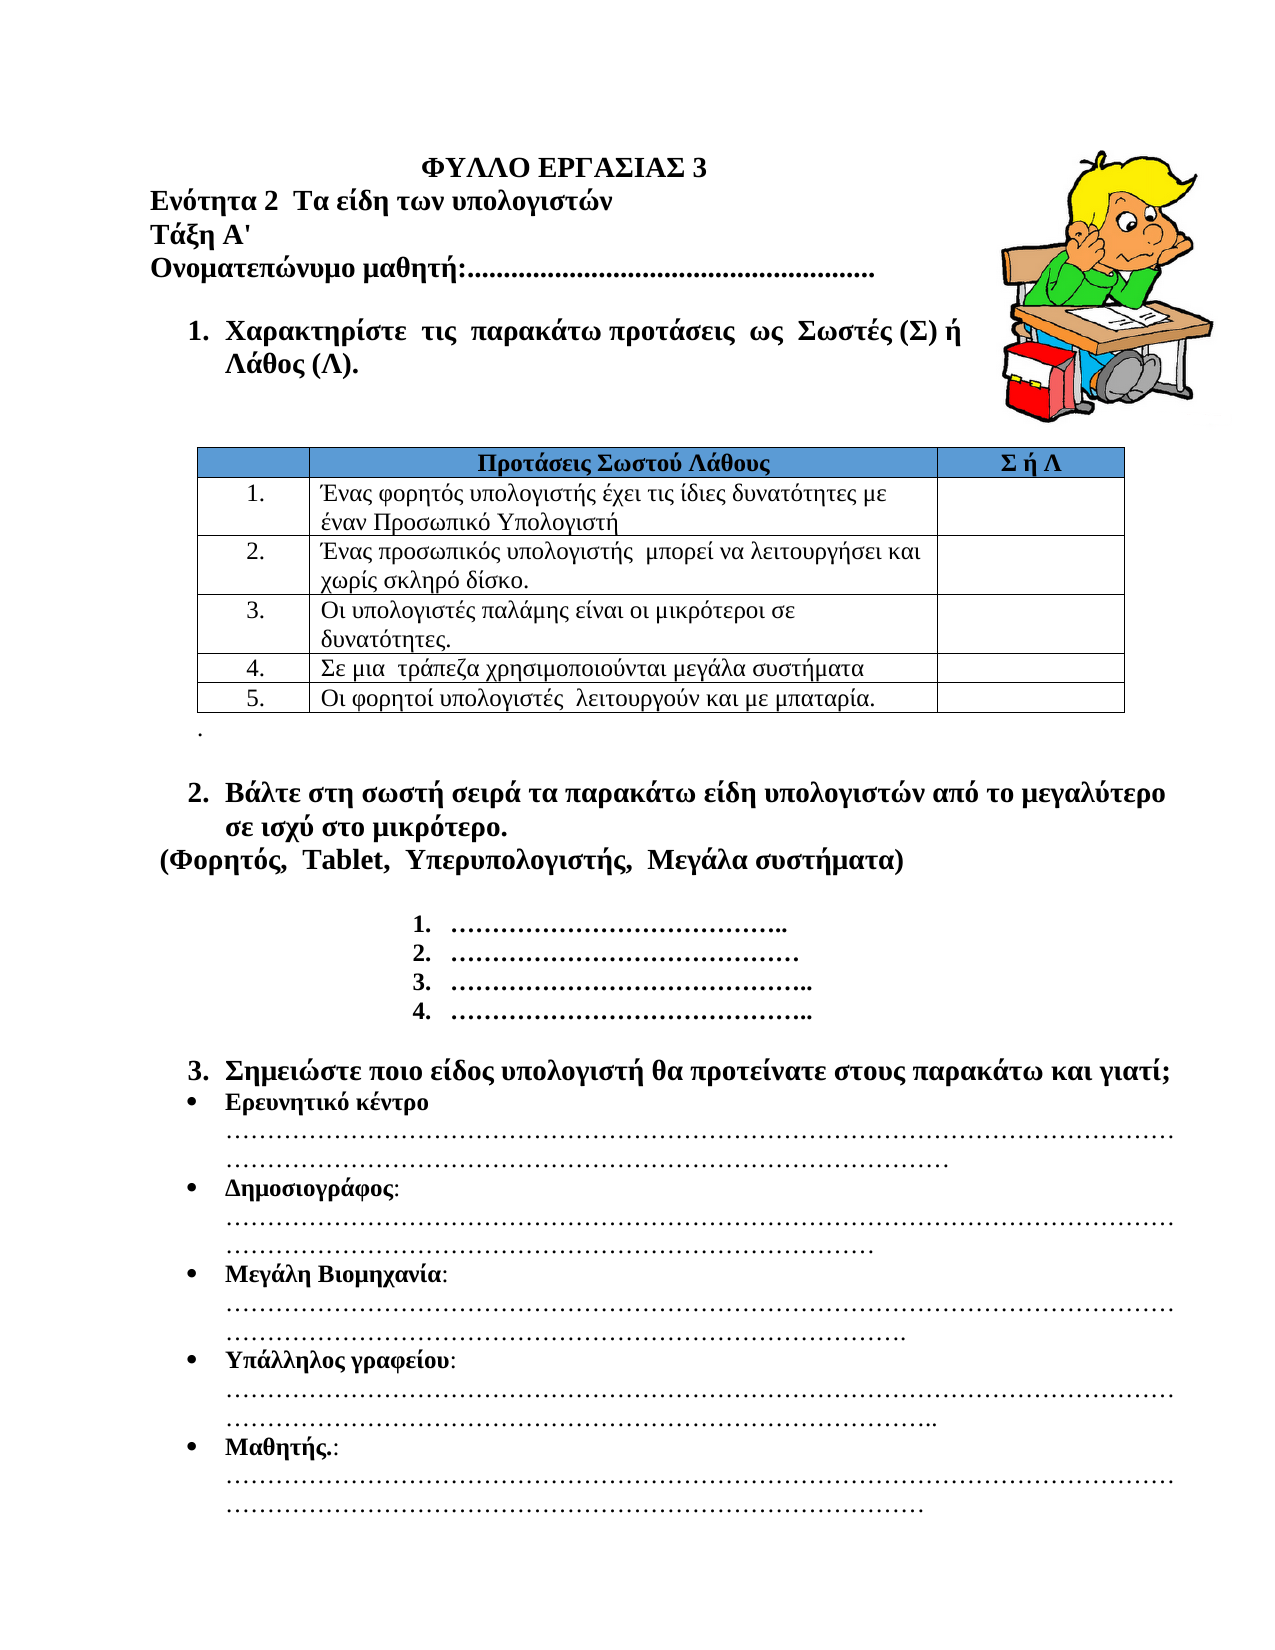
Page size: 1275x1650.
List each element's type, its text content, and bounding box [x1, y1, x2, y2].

list …………………………………….. [412, 996, 1181, 1024]
table_cell [938, 654, 1124, 682]
text Ενότητα 2 Τα είδη των υπολογιστών [150, 183, 977, 217]
table_cell Οι υπολογιστές παλάμης είναι οι μικρότεροι σε δυνατότητες. [310, 595, 937, 652]
list Δημοσιογράφος:………………………………………………………………………………………………………………………………………………………………………… [187, 1173, 1181, 1259]
list Υπάλληλος γραφείου:……………………………………………………………………………………………………………………………………………………………………………….. [187, 1346, 1181, 1432]
table_cell Ένας προσωπικός υπολογιστής μπορεί να λειτουργήσει και χωρίς σκληρό δίσκο. [310, 536, 937, 594]
list Μεγάλη Βιομηχανία: ……………………………………………………………………………………………………………………………………………………………………………. [187, 1259, 1181, 1346]
table_cell [198, 478, 309, 535]
table_cell [938, 478, 1124, 535]
table_header [198, 448, 309, 477]
list Χαρακτηρίστε τις παρακάτω προτάσεις ως Σωστές (Σ) ή Λάθος (Λ). [187, 313, 977, 380]
table_cell Ένας φορητός υπολογιστής έχει τις ίδιες δυνατότητες με έναν Προσωπικό Υπολογιστή [310, 478, 937, 535]
text ΦΥΛΛΟ ΕΡΓΑΣΙΑΣ 3 [150, 150, 977, 183]
table_cell [198, 654, 309, 682]
table_cell [938, 683, 1124, 712]
table_cell Οι φορητοί υπολογιστές λειτουργούν και με μπαταρία. [310, 683, 937, 712]
text Ονοματεπώνυμο μαθητή:........................................................ [150, 251, 977, 284]
list …………………………………….. [412, 967, 1181, 996]
list Βάλτε στη σωστή σειρά τα παρακάτω είδη υπολογιστών από το μεγαλύτερο σε ισχύ στο μικρότερο. [187, 775, 1181, 842]
table_header Σ ή Λ [938, 448, 1124, 477]
table_cell [198, 595, 309, 652]
list Σημειώστε ποιο είδος υπολογιστή θα προτείνατε στους παρακάτω και γιατί; [187, 1053, 1181, 1087]
table_cell [938, 595, 1124, 652]
list ………………………………….. [412, 909, 1181, 938]
table_cell [198, 536, 309, 594]
picture [977, 150, 1234, 430]
text . [197, 713, 1181, 742]
list Ερευνητικό κέντρο ………………………………………………………………………………………………………………………………………………………………………………… [187, 1087, 1181, 1173]
list Μαθητής.:……………………………………………………………………………………………………………………………………………………………………………… [187, 1432, 1181, 1518]
table_cell [938, 536, 1124, 594]
text (Φορητός, Tablet, Υπερυπολογιστής, Μεγάλα συστήματα) [159, 842, 1181, 876]
table_header Προτάσεις Σωστού Λάθους [310, 448, 937, 477]
table_cell Σε μια τράπεζα χρησιμοποιούνται μεγάλα συστήματα [310, 654, 937, 682]
text Τάξη Α' [150, 217, 977, 251]
table_cell [198, 683, 309, 712]
list …………………………………… [412, 938, 1181, 967]
